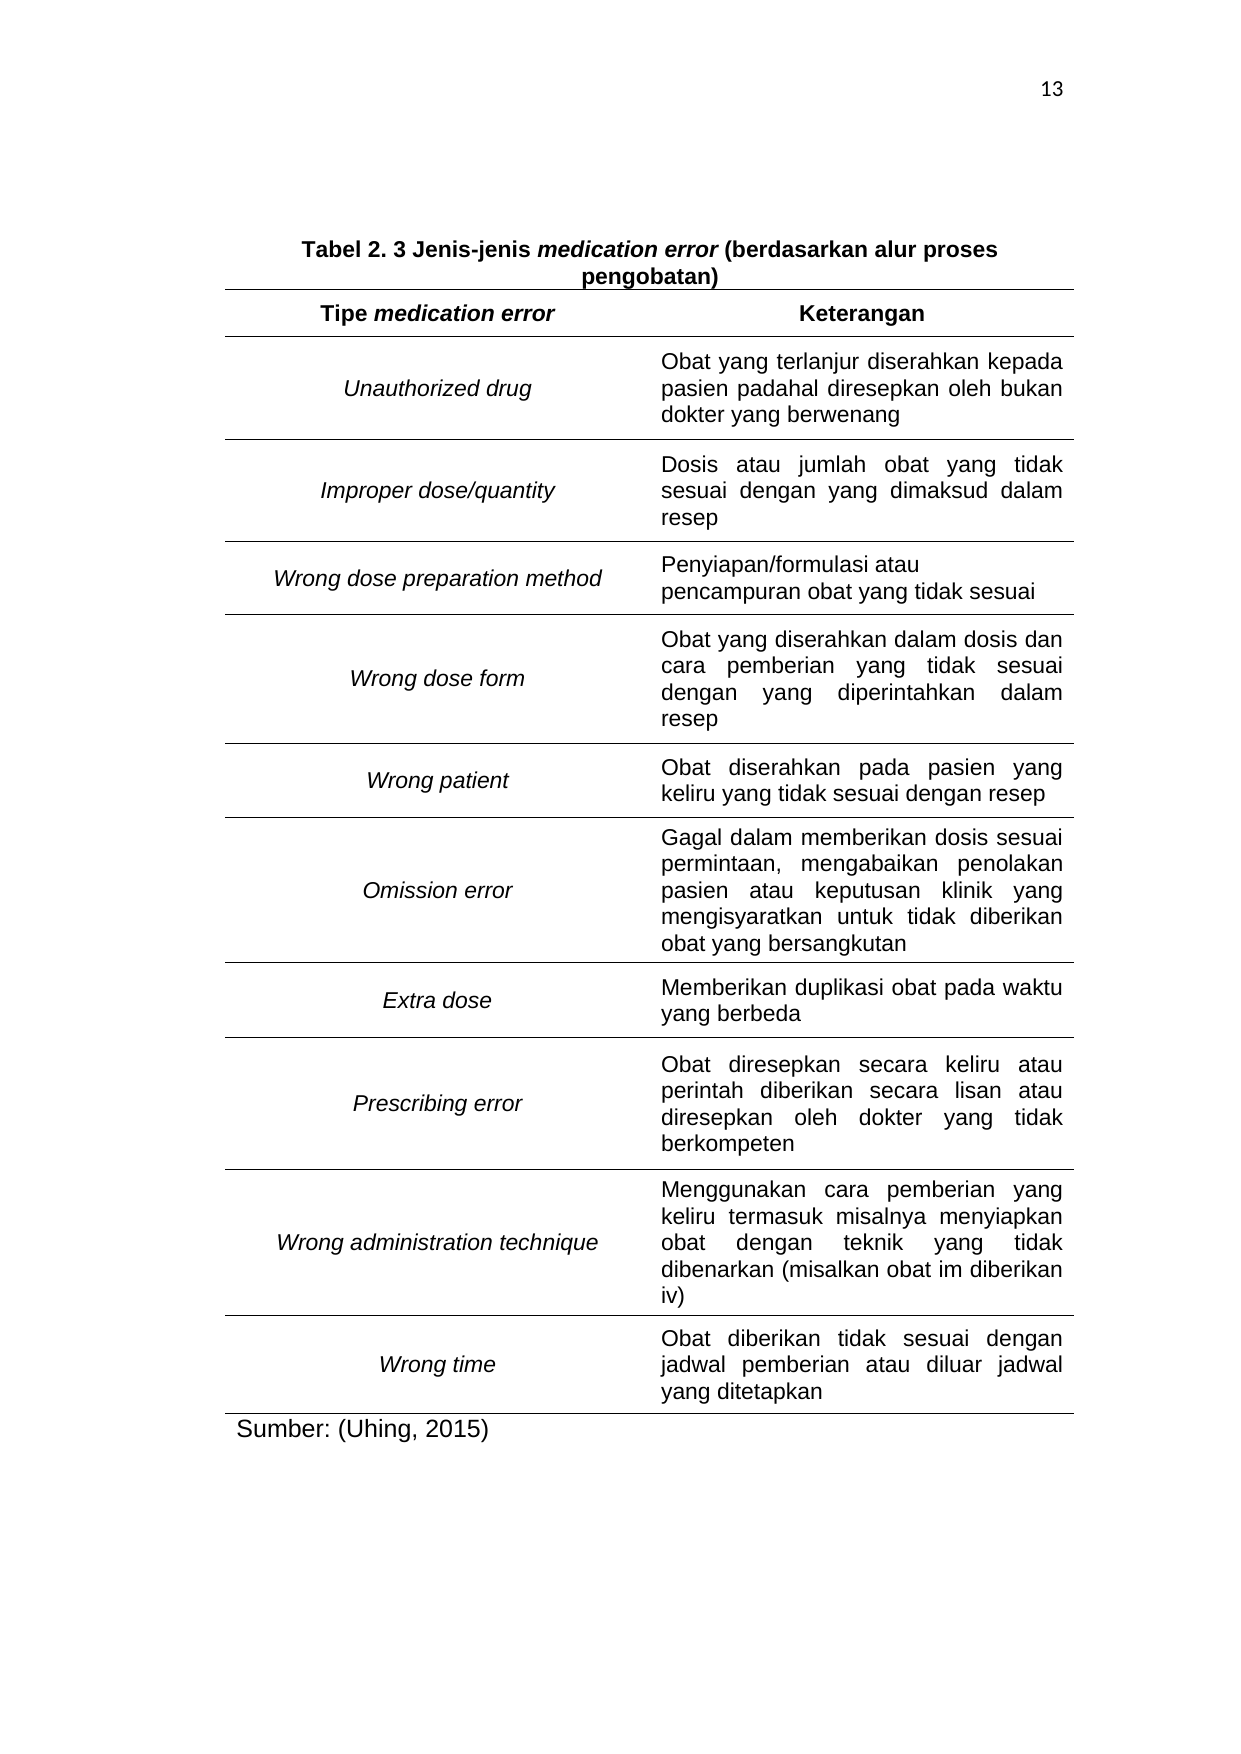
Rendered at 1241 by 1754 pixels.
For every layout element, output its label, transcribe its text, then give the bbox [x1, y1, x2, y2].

table_header Tipe medication error [225, 290, 649, 336]
table_cell Menggunakan cara pemberian yang keliru termasuk misalnya menyiapkan obat dengan teknik yang tidak dibenarkan (misalkan obat im diberikan iv) [650, 1170, 1074, 1315]
text Sumber: [236, 1414, 1063, 1443]
table_cell Improper dose/quantity [225, 440, 649, 541]
table_cell Extra dose [225, 963, 649, 1037]
table_cell Wrong dose form [225, 615, 649, 742]
table_cell Obat diresepkan secara keliru atau perintah diberikan secara lisan atau diresepkan oleh dokter yang tidak berkompeten [650, 1038, 1074, 1169]
table_cell Prescribing error [225, 1038, 649, 1169]
table_cell Obat diberikan tidak sesuai dengan jadwal pemberian atau diluar jadwal yang ditetapkan [650, 1316, 1074, 1413]
table_cell Wrong time [225, 1316, 649, 1413]
table_cell Gagal dalam memberikan dosis sesuai permintaan, mengabaikan penolakan pasien atau keputusan klinik yang mengisyaratkan untuk tidak diberikan obat yang bersangkutan [650, 818, 1074, 962]
table_cell Wrong dose preparation method [225, 542, 649, 613]
table_cell Memberikan duplikasi obat pada waktu yang berbeda [650, 963, 1074, 1037]
table_cell Omission error [225, 818, 649, 962]
table_cell Unauthorized drug [225, 337, 649, 439]
table_cell Wrong patient [225, 744, 649, 817]
table_cell Obat diserahkan pada pasien yang keliru yang tidak sesuai dengan resep [650, 744, 1074, 817]
table_cell Obat yang diserahkan dalam dosis dan cara pemberian yang tidak sesuai dengan yang diperintahkan dalam resep [650, 615, 1074, 742]
table_cell Obat yang terlanjur diserahkan kepada pasien padahal diresepkan oleh bukan dokter yang berwenang [650, 337, 1074, 439]
text Tabel 2. 3 Jenis-jenis medication error (berdasarkan alur proses pengobatan) [236, 236, 1063, 289]
table_cell Penyiapan/formulasi atau pencampuran obat yang tidak sesuai [650, 542, 1074, 613]
table_cell Wrong administration technique [225, 1170, 649, 1315]
table_cell Dosis atau jumlah obat yang tidak sesuai dengan yang dimaksud dalam resep [650, 440, 1074, 541]
table_header Keterangan [650, 290, 1074, 336]
